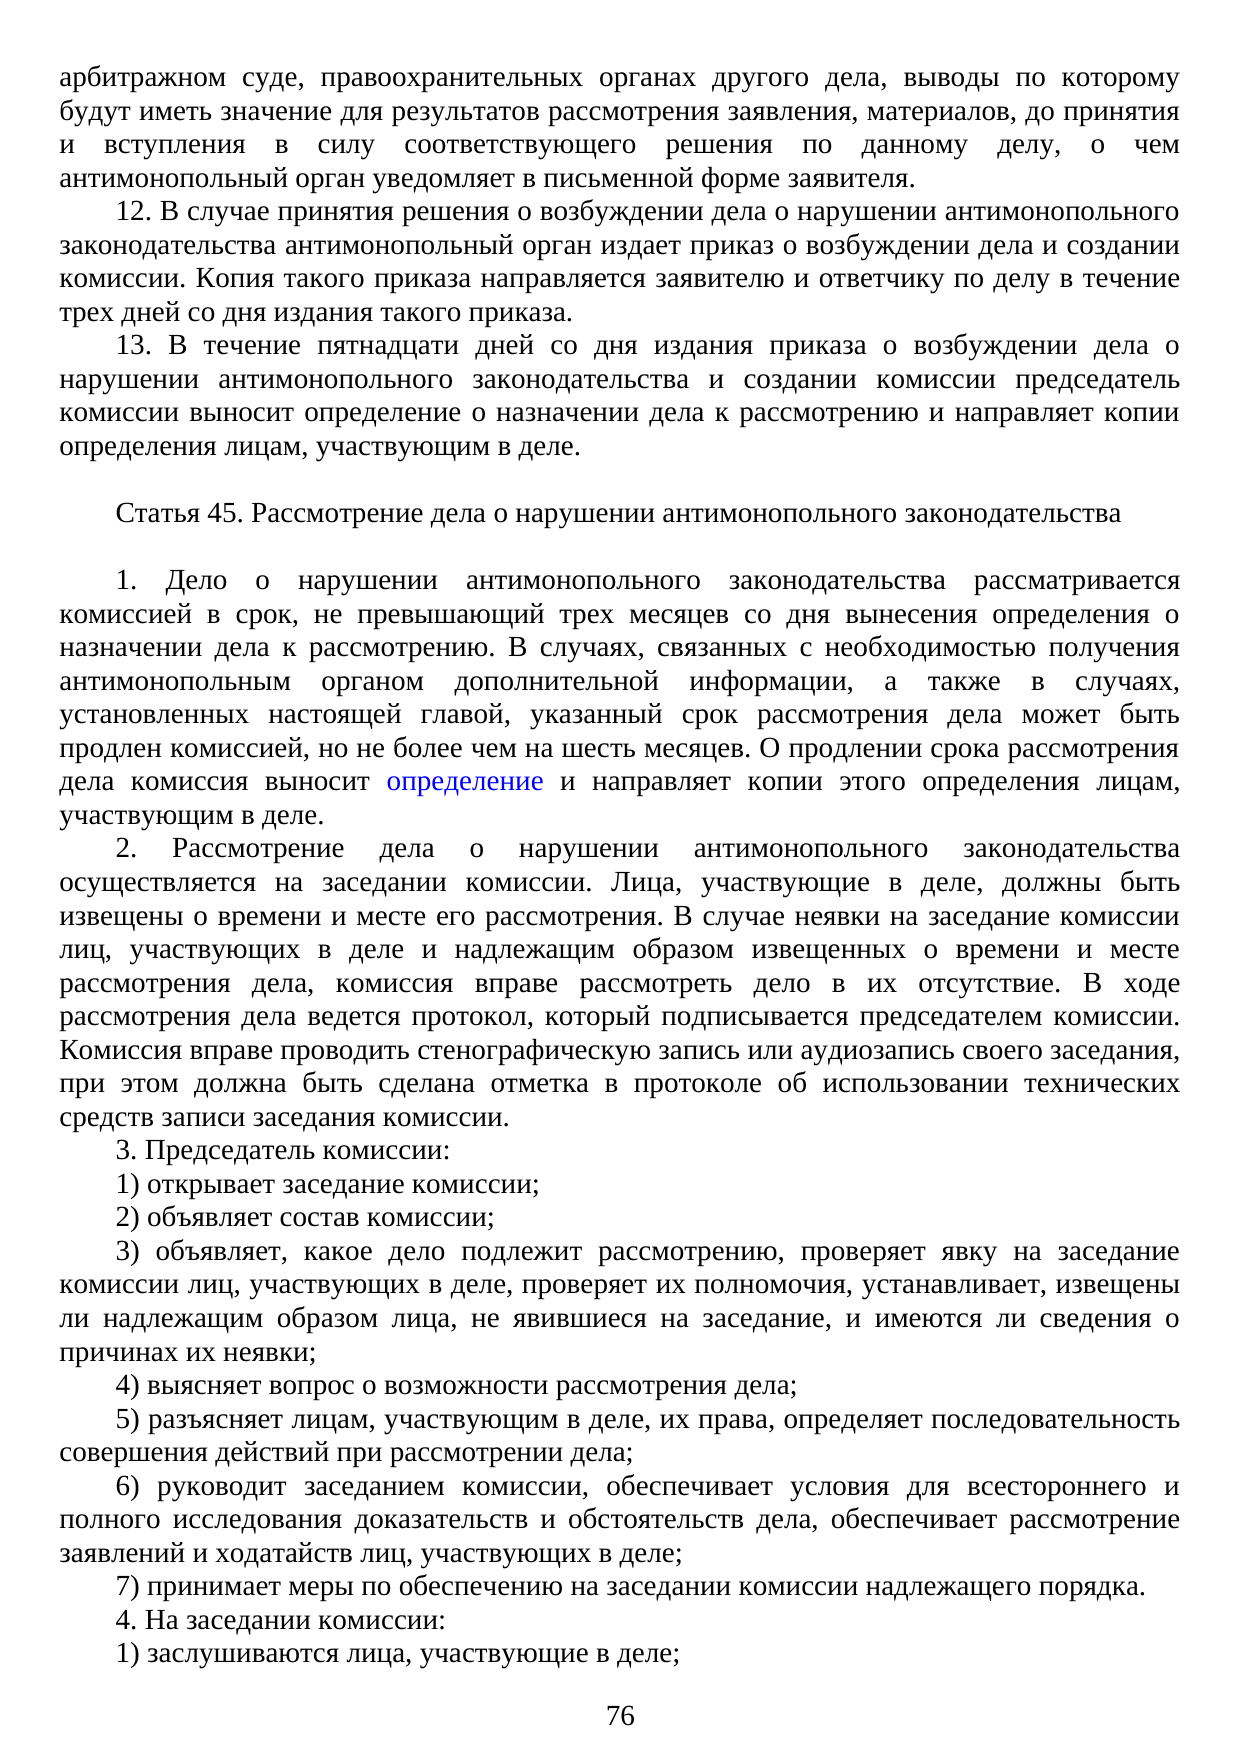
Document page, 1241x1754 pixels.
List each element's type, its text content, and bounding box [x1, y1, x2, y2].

text 1. Дело о нарушении антимонопольного законодательства рассматривается комиссией в срок, не превышающий трех месяцев со дня вынесения определения о назначении дела к рассмотрению. В случаях, связанных с необходимостью получения антимонопольным органом дополнительной информации, а также в случаях, установленных настоящей главой, указанный срок рассмотрения дела может быть продлен комиссией, но не более чем на шесть месяцев. О продлении срока рассмотрения дела комиссия выносит определение и направляет копии этого определения лицам, участвующим в деле. [59, 562, 1181, 831]
text 3) объявляет, какое дело подлежит рассмотрению, проверяет явку на заседание комиссии лиц, участвующих в деле, проверяет их полномочия, устанавливает, извещены ли надлежащим образом лица, не явившиеся на заседание, и имеются ли сведения о причинах их неявки; [59, 1233, 1181, 1367]
text 2) объявляет состав комиссии; [59, 1199, 1181, 1233]
text Статья 45. Рассмотрение дела о нарушении антимонопольного законодательства [59, 495, 1181, 529]
text 4) выясняет вопрос о возможности рассмотрения дела; [59, 1367, 1181, 1401]
text 7) принимает меры по обеспечению на заседании комиссии надлежащего порядка. [59, 1568, 1181, 1602]
text 13. В течение пятнадцати дней со дня издания приказа о возбуждении дела о нарушении антимонопольного законодательства и создании комиссии председатель комиссии выносит определение о назначении дела к рассмотрению и направляет копии определения лицам, участвующим в деле. [59, 327, 1181, 462]
text 6) руководит заседанием комиссии, обеспечивает условия для всестороннего и полного исследования доказательств и обстоятельств дела, обеспечивает рассмотрение заявлений и ходатайств лиц, участвующих в деле; [59, 1468, 1181, 1568]
text 1) открывает заседание комиссии; [59, 1166, 1181, 1199]
text 2. Рассмотрение дела о нарушении антимонопольного законодательства осуществляется на заседании комиссии. Лица, участвующие в деле, должны быть извещены о времени и месте его рассмотрения. В случае неявки на заседание комиссии лиц, участвующих в деле и надлежащим образом извещенных о времени и месте рассмотрения дела, комиссия вправе рассмотреть дело в их отсутствие. В ходе рассмотрения дела ведется протокол, который подписывается председателем комиссии. Комиссия вправе проводить стенографическую запись или аудиозапись своего заседания, при этом должна быть сделана отметка в протоколе об использовании технических средств записи заседания комиссии. [59, 831, 1181, 1132]
text 3. Председатель комиссии: [59, 1132, 1181, 1166]
text 1) заслушиваются лица, участвующие в деле; [59, 1636, 1181, 1669]
text 12. В случае принятия решения о возбуждении дела о нарушении антимонопольного законодательства антимонопольный орган издает приказ о возбуждении дела и создании комиссии. Копия такого приказа направляется заявителю и ответчику по делу в течение трех дней со дня издания такого приказа. [59, 193, 1181, 327]
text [59, 59, 1181, 193]
text 4. На заседании комиссии: [59, 1602, 1181, 1636]
text 5) разъясняет лицам, участвующим в деле, их права, определяет последовательность совершения действий при рассмотрении дела; [59, 1401, 1181, 1468]
